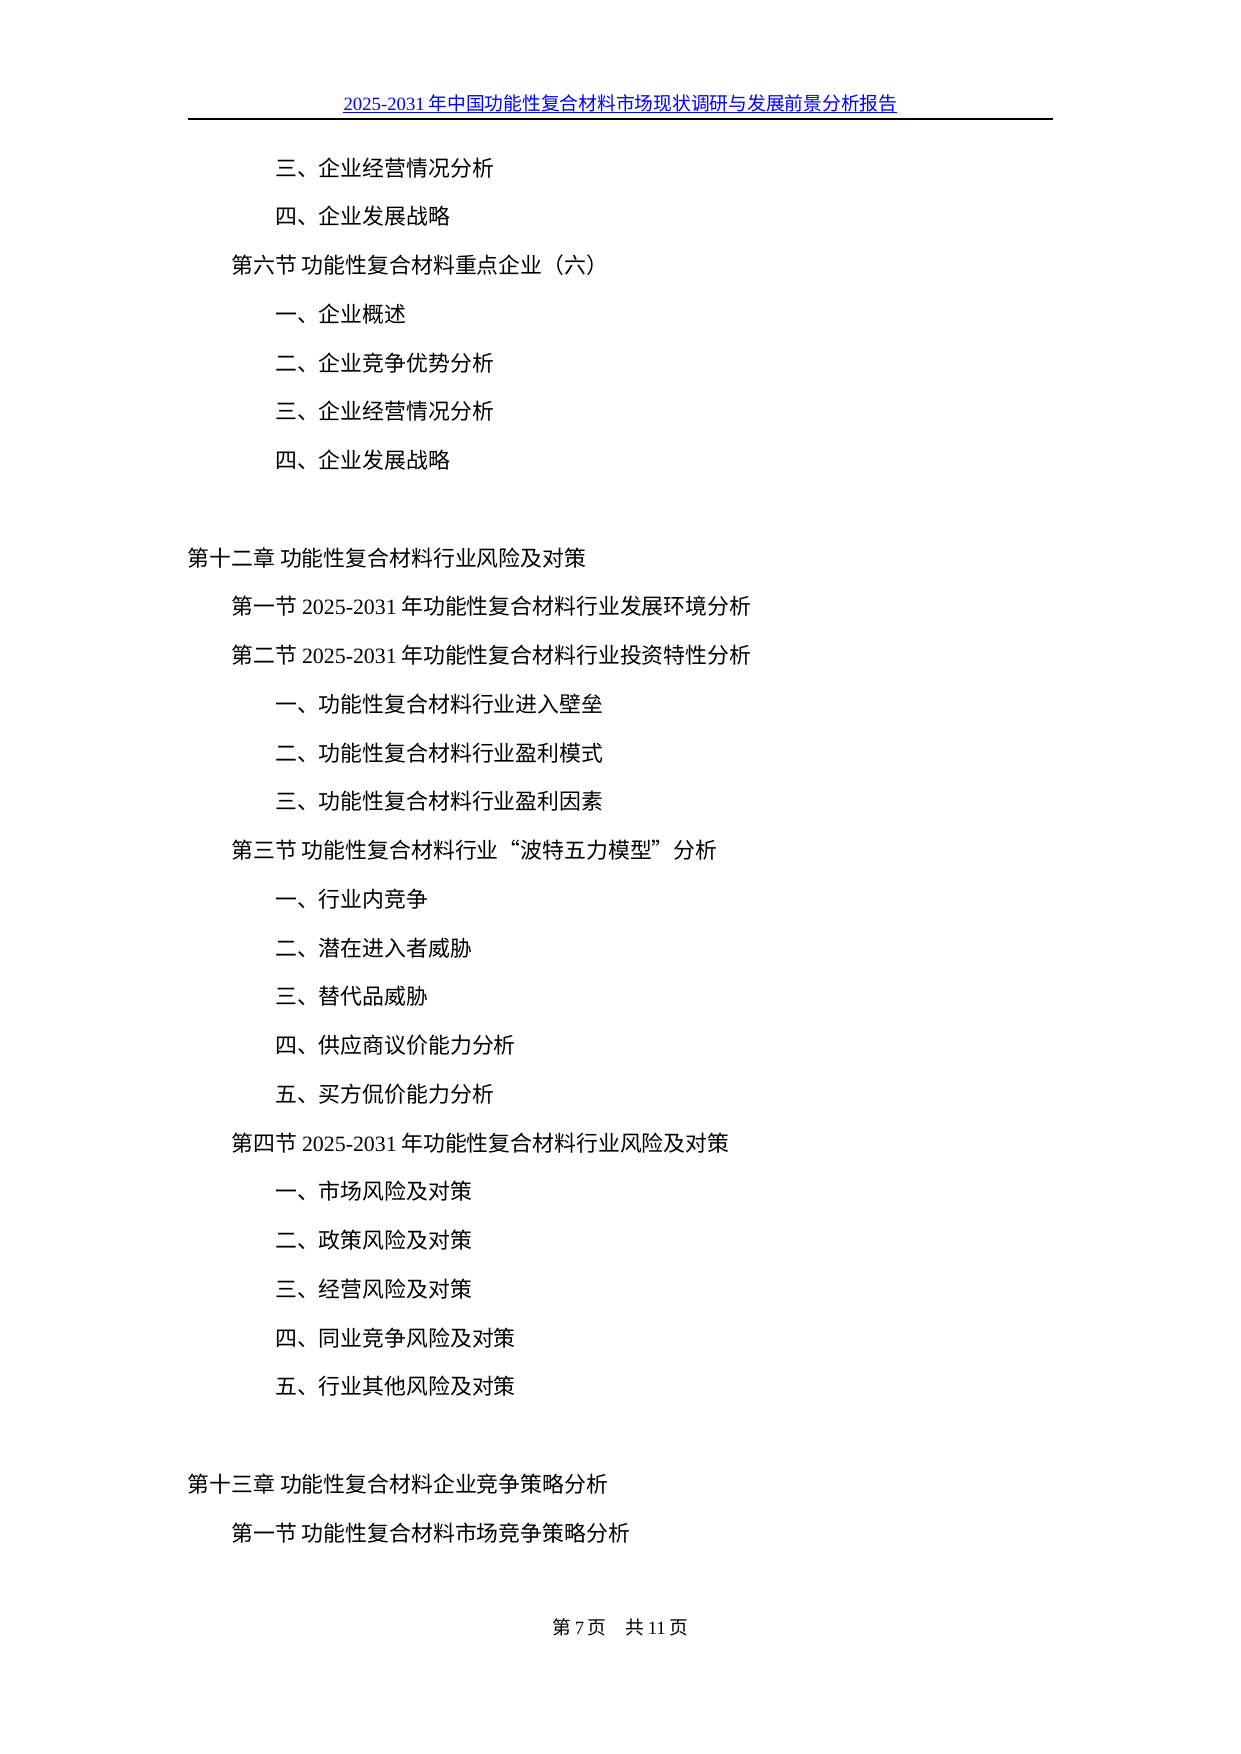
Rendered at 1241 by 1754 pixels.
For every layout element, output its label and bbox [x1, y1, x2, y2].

text [187, 150, 1053, 1548]
